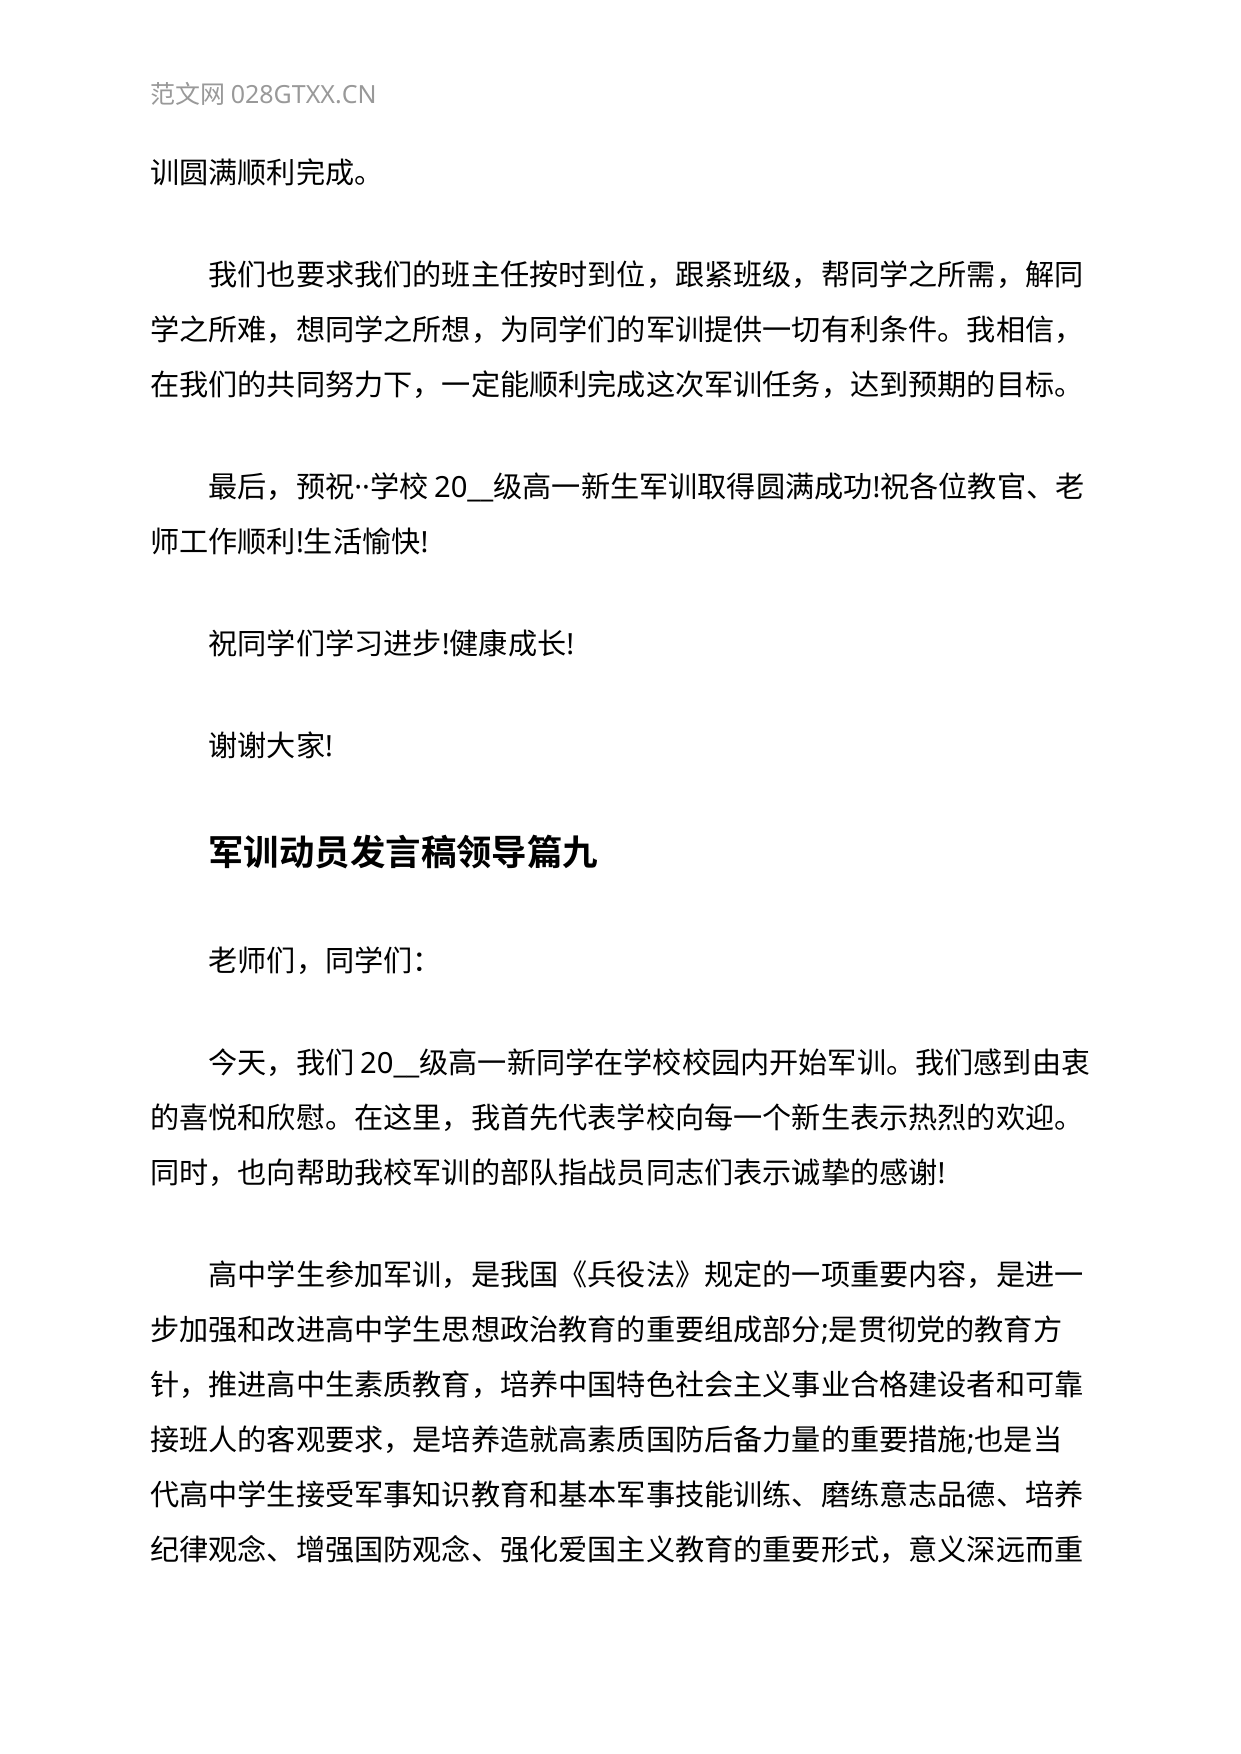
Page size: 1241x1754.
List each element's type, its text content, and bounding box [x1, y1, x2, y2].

text 军训动员发言稿领导篇九 [150, 824, 1090, 876]
text 祝同学们学习进步!健康成长! [150, 620, 1090, 663]
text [150, 1251, 1090, 1568]
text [150, 150, 1090, 192]
text 谢谢大家! [150, 722, 1090, 765]
text 今天，我们20__级高一新同学在学校校园内开始军训。我们感到由衷的喜悦和欣慰。在这里，我首先代表学校向每一个新生表示热烈的欢迎。同时，也向帮助我校军训的部队指战员同志们表示诚挚的感谢! [150, 1039, 1090, 1192]
text 我们也要求我们的班主任按时到位，跟紧班级，帮同学之所需，解同学之所难，想同学之所想，为同学们的军训提供一切有利条件。我相信，在我们的共同努力下，一定能顺利完成这次军训任务，达到预期的目标。 [150, 252, 1090, 404]
text 老师们，同学们： [150, 938, 1090, 980]
text 最后，预祝··学校20__级高一新生军训取得圆满成功!祝各位教官、老师工作顺利!生活愉快! [150, 463, 1090, 561]
